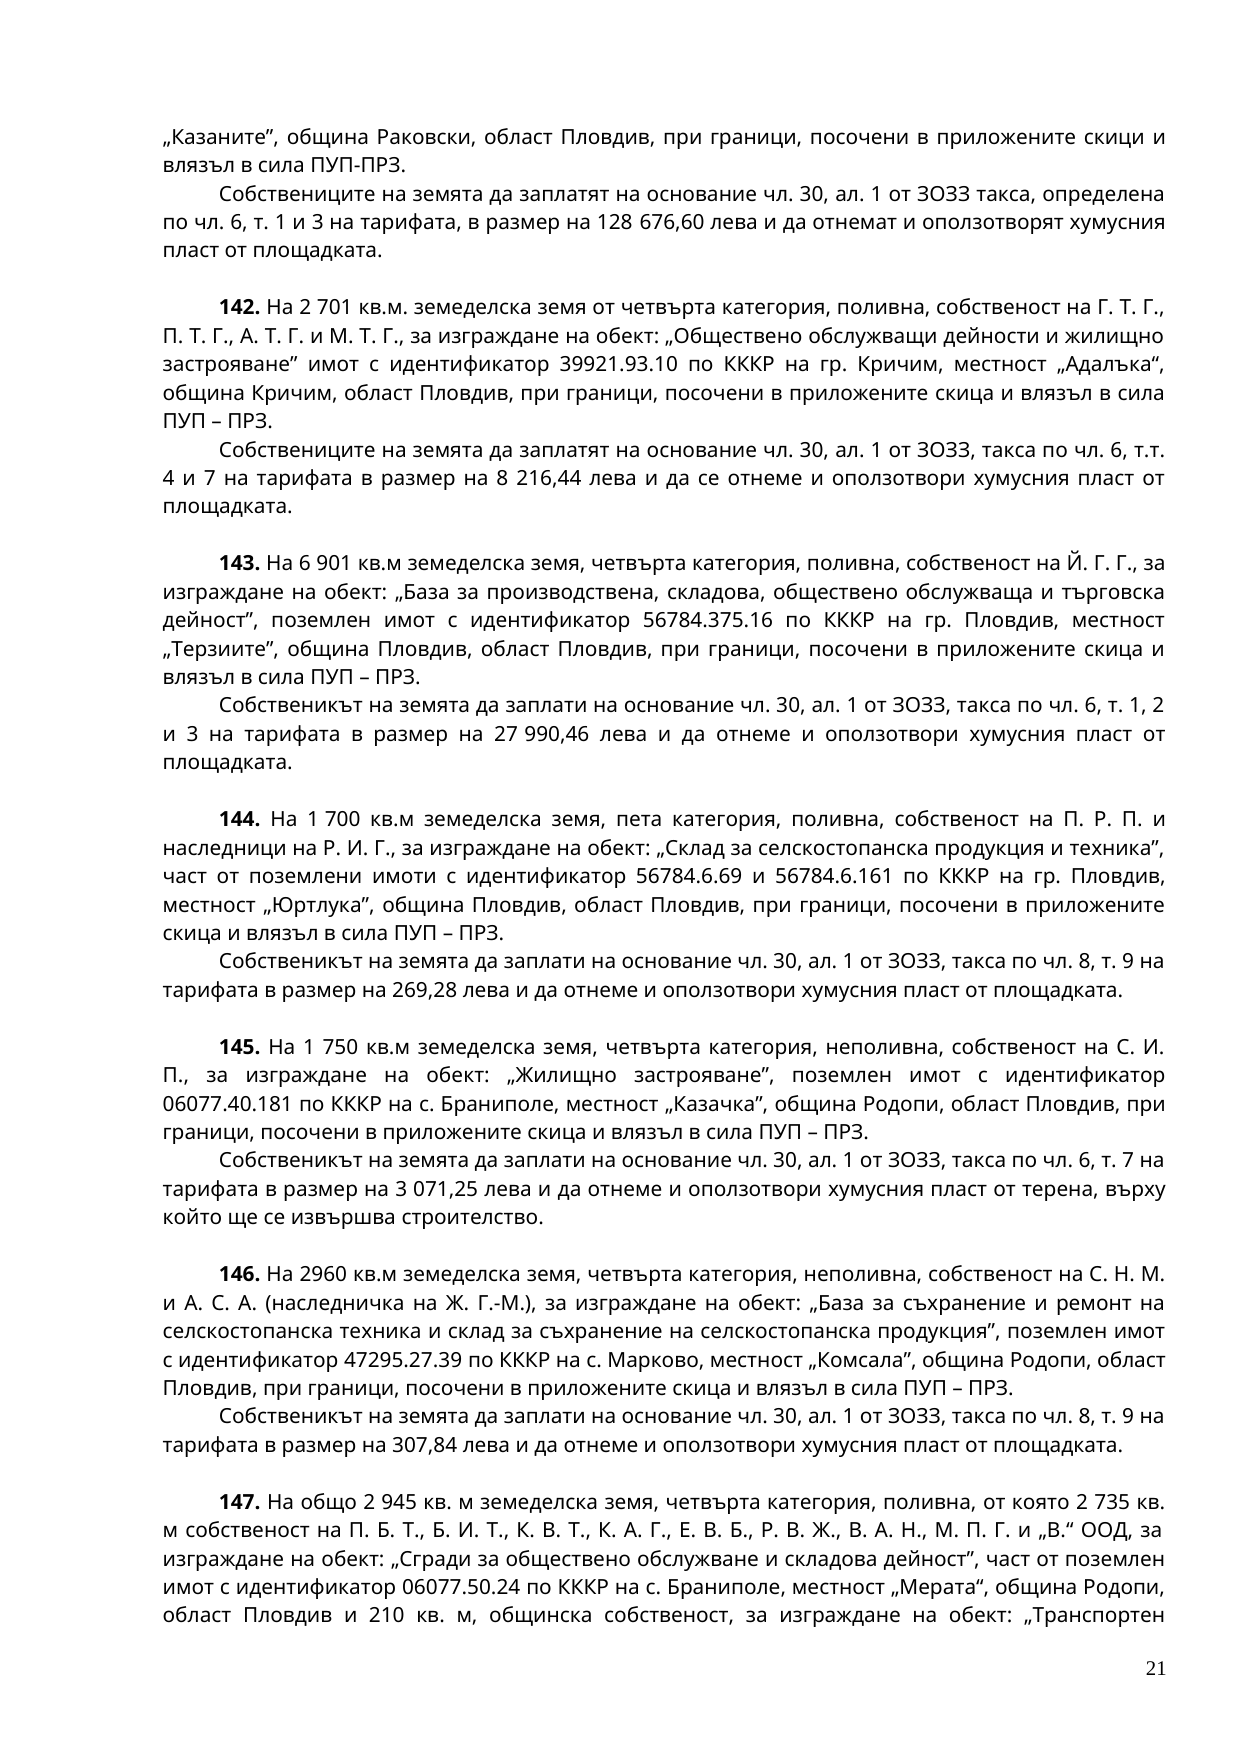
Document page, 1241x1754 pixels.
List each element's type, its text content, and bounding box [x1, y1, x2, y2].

text 142. На 2 701 кв.м. земеделска земя от четвърта категория, поливна, собственост на Г. Т. Г., П. Т. Г., А. Т. Г. и М. Т. Г., за изграждане на обект: „Обществено обслужващи дейности и жилищно застрояване” имот с идентификатор 39921.93.10 по КККР на гр. Кричим, местност „Адалъка“, община Кричим, област Пловдив, при граници, посочени в приложените скица и влязъл в сила ПУП – ПРЗ. [162, 292, 1167, 435]
text 145. На 1 750 кв.м земеделска земя, четвърта категория, неполивна, собственост на С. И. П., за изграждане на обект: „Жилищно застрояване”, поземлен имот с идентификатор 06077.40.181 по КККР на с. Браниполе, местност „Казачка”, община Родопи, област Пловдив, при граници, посочени в приложените скица и влязъл в сила ПУП – ПРЗ. [162, 1032, 1167, 1146]
text Собственикът на земята да заплати на основание чл. 30, ал. 1 от ЗОЗЗ, такса по чл. 8, т. 9 на тарифата в размер на 307,84 лева и да отнеме и оползотвори хумусния пласт от площадката. [162, 1402, 1167, 1458]
text 143. На 6 901 кв.м земеделска земя, четвърта категория, поливна, собственост на Й. Г. Г., за изграждане на обект: „База за производствена, складова, обществено обслужваща и търговска дейност”, поземлен имот с идентификатор 56784.375.16 по КККР на гр. Пловдив, местност „Терзиите”, община Пловдив, област Пловдив, при граници, посочени в приложените скица и влязъл в сила ПУП – ПРЗ. [162, 548, 1167, 691]
text Собствениците на земята да заплатят на основание чл. 30, ал. 1 от ЗОЗЗ такса, определена по чл. 6, т. 1 и 3 на тарифата, в размер на 128 676,60 лева и да отнемат и оползотворят хумусния пласт от площадката. [162, 179, 1167, 264]
text Собственикът на земята да заплати на основание чл. 30, ал. 1 от ЗОЗЗ, такса по чл. 8, т. 9 на тарифата в размер на 269,28 лева и да отнеме и оползотвори хумусния пласт от площадката. [162, 947, 1167, 1003]
text 144. На 1 700 кв.м земеделска земя, пета категория, поливна, собственост на П. Р. П. и наследници на Р. И. Г., за изграждане на обект: „Склад за селскостопанска продукция и техника”, част от поземлени имоти с идентификатор 56784.6.69 и 56784.6.161 по КККР на гр. Пловдив, местност „Юртлука”, община Пловдив, област Пловдив, при граници, посочени в приложените скица и влязъл в сила ПУП – ПРЗ. [162, 804, 1167, 947]
text Собствениците на земята да заплатят на основание чл. 30, ал. 1 от ЗОЗЗ, такса по чл. 6, т.т. 4 и 7 на тарифата в размер на 8 216,44 лева и да се отнеме и оползотвори хумусния пласт от площадката. [162, 435, 1167, 520]
text 146. На 2960 кв.м земеделска земя, четвърта категория, неполивна, собственост на С. Н. М. и А. С. А. (наследничка на Ж. Г.-М.), за изграждане на обект: „База за съхранение и ремонт на селскостопанска техника и склад за съхранение на селскостопанска продукция”, поземлен имот с идентификатор 47295.27.39 по КККР на с. Марково, местност „Комсала”, община Родопи, област Пловдив, при граници, посочени в приложените скица и влязъл в сила ПУП – ПРЗ. [162, 1259, 1167, 1402]
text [162, 1487, 1167, 1629]
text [162, 122, 1167, 179]
text Собственикът на земята да заплати на основание чл. 30, ал. 1 от ЗОЗЗ, такса по чл. 6, т. 1, 2 и 3 на тарифата в размер на 27 990,46 лева и да отнеме и оползотвори хумусния пласт от площадката. [162, 691, 1167, 776]
text Собственикът на земята да заплати на основание чл. 30, ал. 1 от ЗОЗЗ, такса по чл. 6, т. 7 на тарифата в размер на 3 071,25 лева и да отнеме и оползотвори хумусния пласт от терена, върху който ще се извършва строителство. [162, 1146, 1167, 1231]
